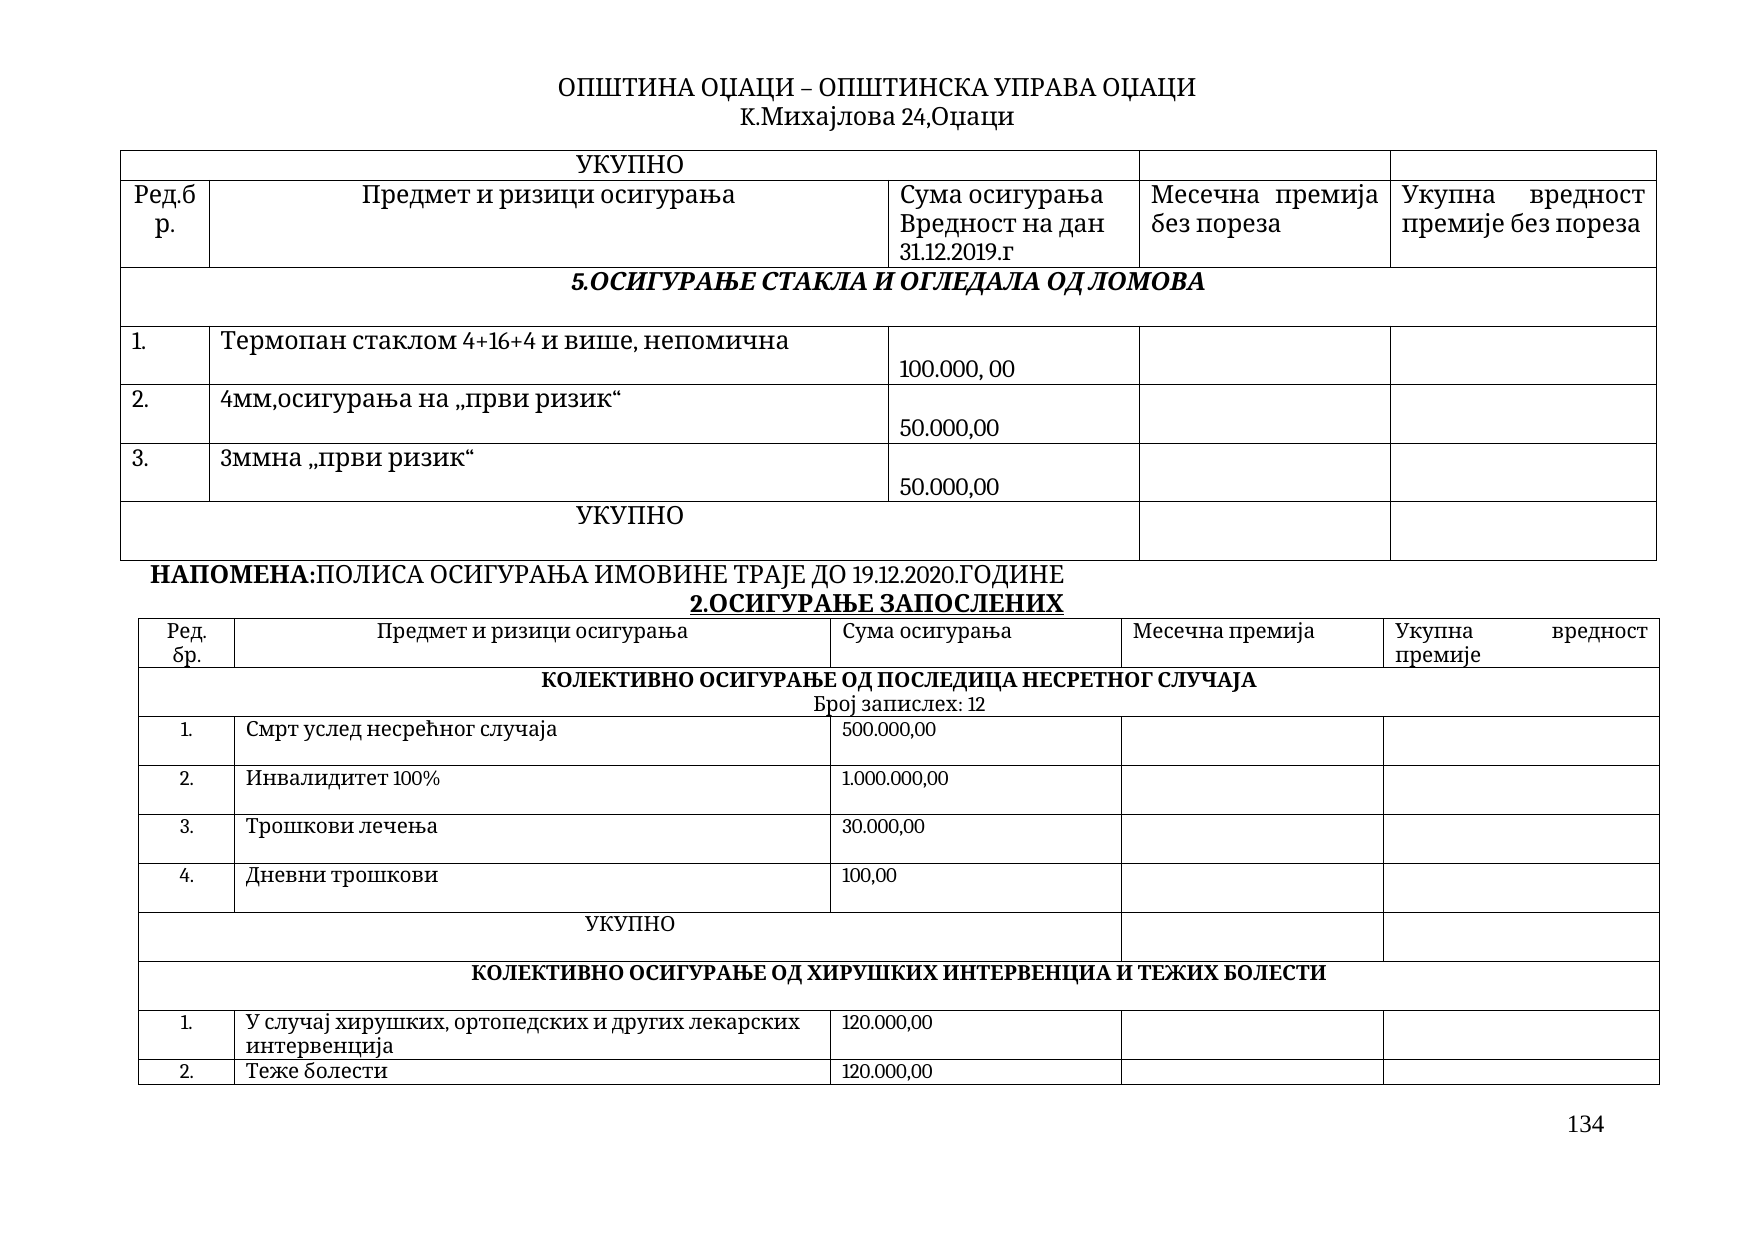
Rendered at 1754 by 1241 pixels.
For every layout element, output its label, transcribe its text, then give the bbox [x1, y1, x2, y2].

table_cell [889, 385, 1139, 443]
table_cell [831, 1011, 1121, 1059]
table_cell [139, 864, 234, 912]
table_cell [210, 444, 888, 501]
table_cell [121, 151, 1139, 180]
text 2.ОСИГУРАЊЕ ЗАПОСЛЕНИХ [150, 589, 1604, 618]
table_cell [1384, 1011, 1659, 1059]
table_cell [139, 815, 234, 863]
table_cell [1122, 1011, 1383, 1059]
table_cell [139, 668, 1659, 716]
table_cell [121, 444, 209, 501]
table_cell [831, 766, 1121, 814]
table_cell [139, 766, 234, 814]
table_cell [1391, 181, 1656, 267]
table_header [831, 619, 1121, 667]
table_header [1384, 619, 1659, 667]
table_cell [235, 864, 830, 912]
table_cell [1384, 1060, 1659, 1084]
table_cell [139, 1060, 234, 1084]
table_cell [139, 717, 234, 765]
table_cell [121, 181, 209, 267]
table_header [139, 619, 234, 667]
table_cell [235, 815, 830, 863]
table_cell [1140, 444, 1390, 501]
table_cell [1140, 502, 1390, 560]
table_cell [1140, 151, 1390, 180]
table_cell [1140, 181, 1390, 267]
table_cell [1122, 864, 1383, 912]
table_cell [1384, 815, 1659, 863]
text НАПОМЕНА:ПОЛИСА ОСИГУРАЊА ИМОВИНЕ ТРАЈЕ ДО 19.12.2020.ГОДИНЕ [150, 561, 1604, 589]
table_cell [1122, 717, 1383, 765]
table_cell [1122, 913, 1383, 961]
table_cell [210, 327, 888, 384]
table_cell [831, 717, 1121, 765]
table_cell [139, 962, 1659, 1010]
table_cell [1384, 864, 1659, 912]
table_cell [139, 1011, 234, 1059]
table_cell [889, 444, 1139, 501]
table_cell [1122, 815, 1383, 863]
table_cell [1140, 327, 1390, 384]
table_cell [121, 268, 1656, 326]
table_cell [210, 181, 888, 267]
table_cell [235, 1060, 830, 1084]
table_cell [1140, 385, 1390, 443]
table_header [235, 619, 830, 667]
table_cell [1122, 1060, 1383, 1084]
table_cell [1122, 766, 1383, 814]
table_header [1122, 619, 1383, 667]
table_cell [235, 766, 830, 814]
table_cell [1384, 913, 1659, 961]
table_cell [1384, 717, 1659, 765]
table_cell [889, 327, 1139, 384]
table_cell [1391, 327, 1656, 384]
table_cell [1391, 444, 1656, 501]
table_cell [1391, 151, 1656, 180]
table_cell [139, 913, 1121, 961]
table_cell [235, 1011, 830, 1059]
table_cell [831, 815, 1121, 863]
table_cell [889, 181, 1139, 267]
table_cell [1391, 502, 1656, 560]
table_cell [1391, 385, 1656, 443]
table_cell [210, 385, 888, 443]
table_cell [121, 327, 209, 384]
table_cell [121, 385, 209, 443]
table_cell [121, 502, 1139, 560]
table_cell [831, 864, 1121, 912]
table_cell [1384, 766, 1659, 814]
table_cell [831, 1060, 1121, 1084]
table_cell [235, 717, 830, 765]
